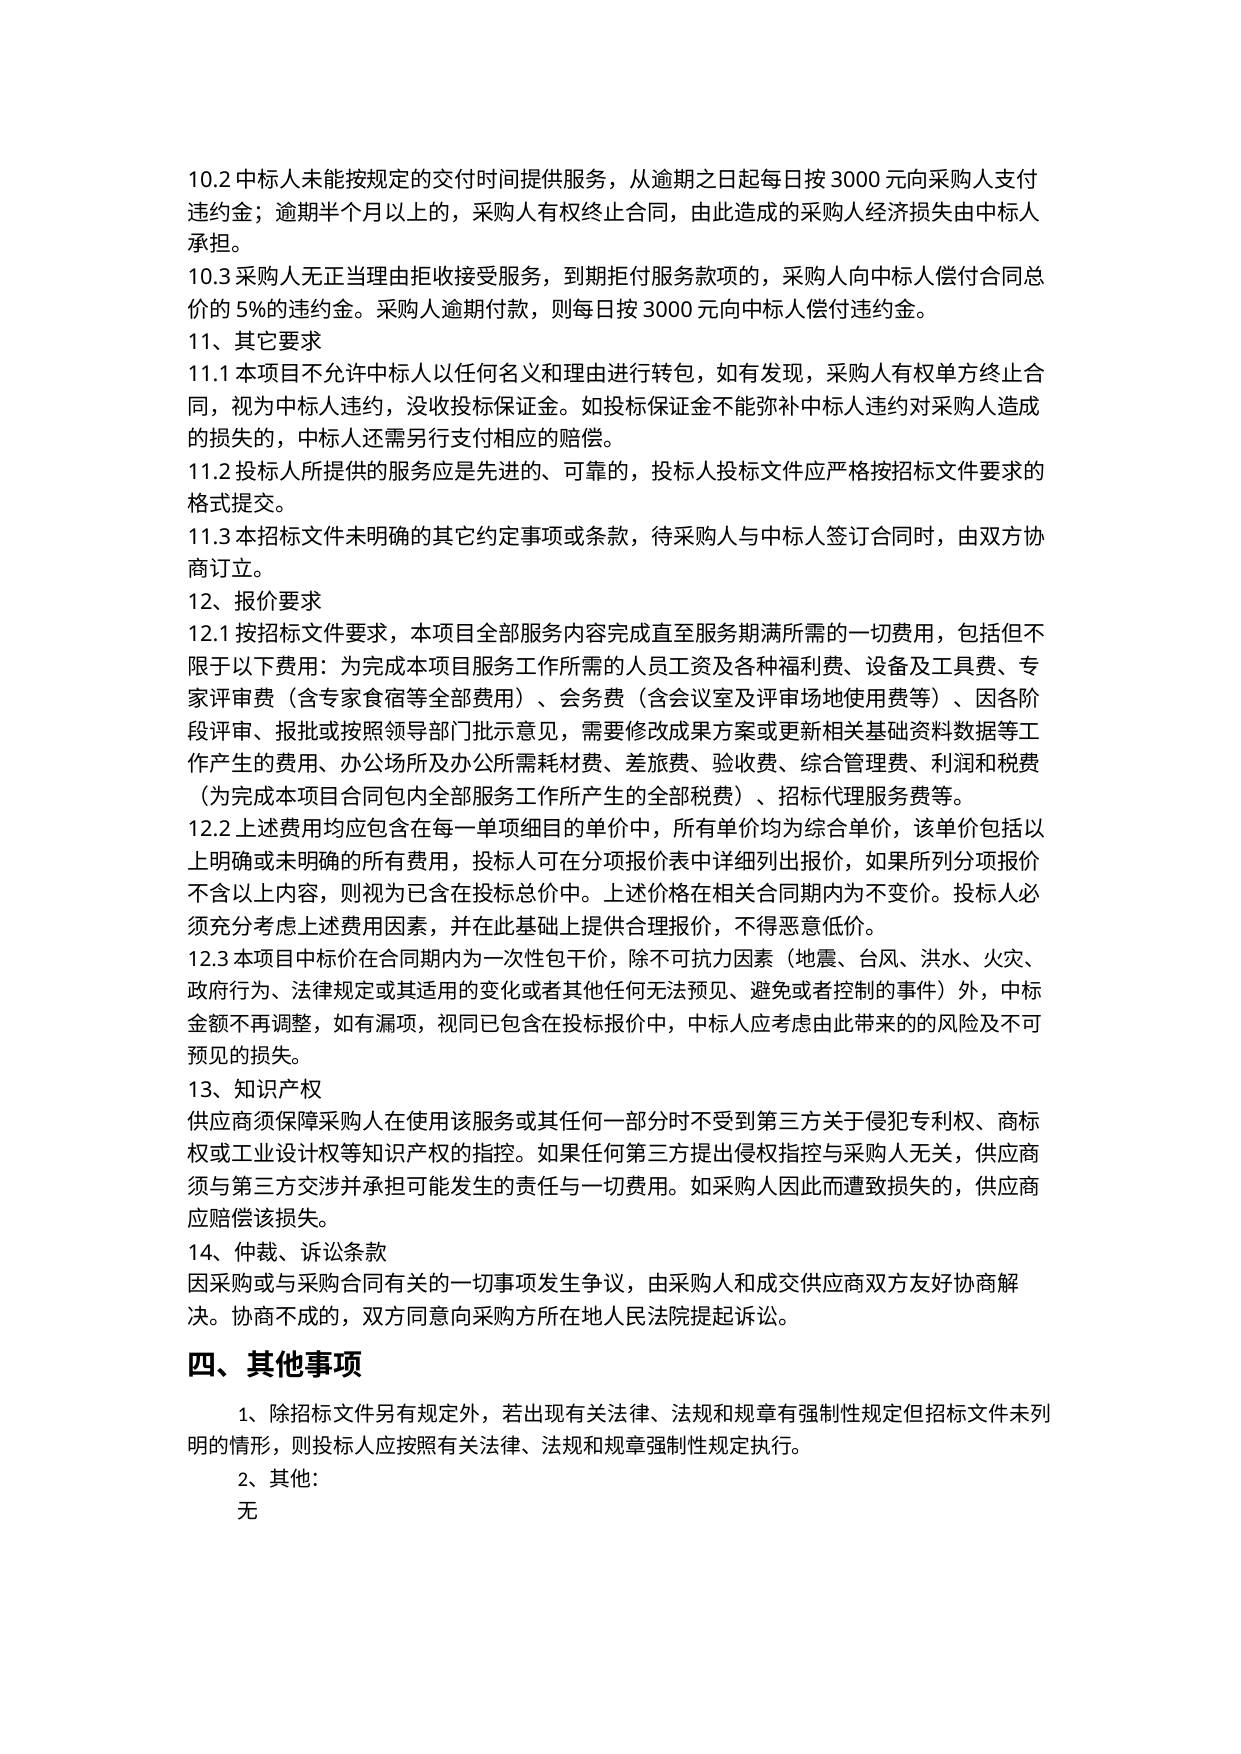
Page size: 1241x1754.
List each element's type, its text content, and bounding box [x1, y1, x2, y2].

text 无 [187, 1494, 1053, 1527]
text 12.1按招标文件要求，本项目全部服务内容完成直至服务期满所需的一切费用，包括但不限于以下费用：为完成本项目服务工作所需的人员工资及各种福利费、设备及工具费、专家评审费（含专家食宿等全部费用）、会务费（含会议室及评审场地使用费等）、因各阶段评审、报批或按照领导部门批示意见，需要修改成果方案或更新相关基础资料数据等工作产生的费用、办公场所及办公所需耗材费、差旅费、验收费、综合管理费、利润和税费（为完成本项目合同包内全部服务工作所产生的全部税费）、招标代理服务费等。 [187, 617, 1053, 812]
text 11.2投标人所提供的服务应是先进的、可靠的，投标人投标文件应严格按招标文件要求的格式提交。 [187, 454, 1053, 519]
text 1、除招标文件另有规定外，若出现有关法律、法规和规章有强制性规定但招标文件未列明的情形，则投标人应按照有关法律、法规和规章强制性规定执行。 [187, 1397, 1053, 1462]
text 因采购或与采购合同有关的一切事项发生争议，由采购人和成交供应商双方友好协商解决。协商不成的，双方同意向采购方所在地人民法院提起诉讼。 [187, 1267, 1053, 1332]
text 10.2中标人未能按规定的交付时间提供服务，从逾期之日起每日按3000元向采购人支付违约金；逾期半个月以上的，采购人有权终止合同，由此造成的采购人经济损失由中标人承担。 [187, 162, 1053, 259]
text 10.3采购人无正当理由拒收接受服务，到期拒付服务款项的，采购人向中标人偿付合同总价的5%的违约金。采购人逾期付款，则每日按3000元向中标人偿付违约金。 [187, 259, 1053, 324]
text 14、仲裁、诉讼条款 [187, 1234, 1053, 1267]
text 11.3本招标文件未明确的其它约定事项或条款，待采购人与中标人签订合同时，由双方协商订立。 [187, 519, 1053, 584]
text 12、报价要求 [187, 584, 1053, 617]
text 11、其它要求 [187, 324, 1053, 357]
text 11.1本项目不允许中标人以任何名义和理由进行转包，如有发现，采购人有权单方终止合同，视为中标人违约，没收投标保证金。如投标保证金不能弥补中标人违约对采购人造成的损失的，中标人还需另行支付相应的赔偿。 [187, 357, 1053, 454]
text 12.2上述费用均应包含在每一单项细目的单价中，所有单价均为综合单价，该单价包括以上明确或未明确的所有费用，投标人可在分项报价表中详细列出报价，如果所列分项报价不含以上内容，则视为已含在投标总价中。上述价格在相关合同期内为不变价。投标人必须充分考虑上述费用因素，并在此基础上提供合理报价，不得恶意低价。 [187, 812, 1053, 942]
text 12.3本项目中标价在合同期内为一次性包干价，除不可抗力因素（地震、台风、洪水、火灾、政府行为、法律规定或其适用的变化或者其他任何无法预见、避免或者控制的事件）外，中标金额不再调整，如有漏项，视同已包含在投标报价中，中标人应考虑由此带来的的风险及不可预见的损失。 [187, 942, 1053, 1072]
text 四、其他事项 [187, 1332, 1053, 1397]
text 供应商须保障采购人在使用该服务或其任何一部分时不受到第三方关于侵犯专利权、商标权或工业设计权等知识产权的指控。如果任何第三方提出侵权指控与采购人无关，供应商须与第三方交涉并承担可能发生的责任与一切费用。如采购人因此而遭致损失的，供应商应赔偿该损失。 [187, 1104, 1053, 1234]
text 13、知识产权 [187, 1072, 1053, 1104]
text 2、其他： [187, 1462, 1053, 1494]
